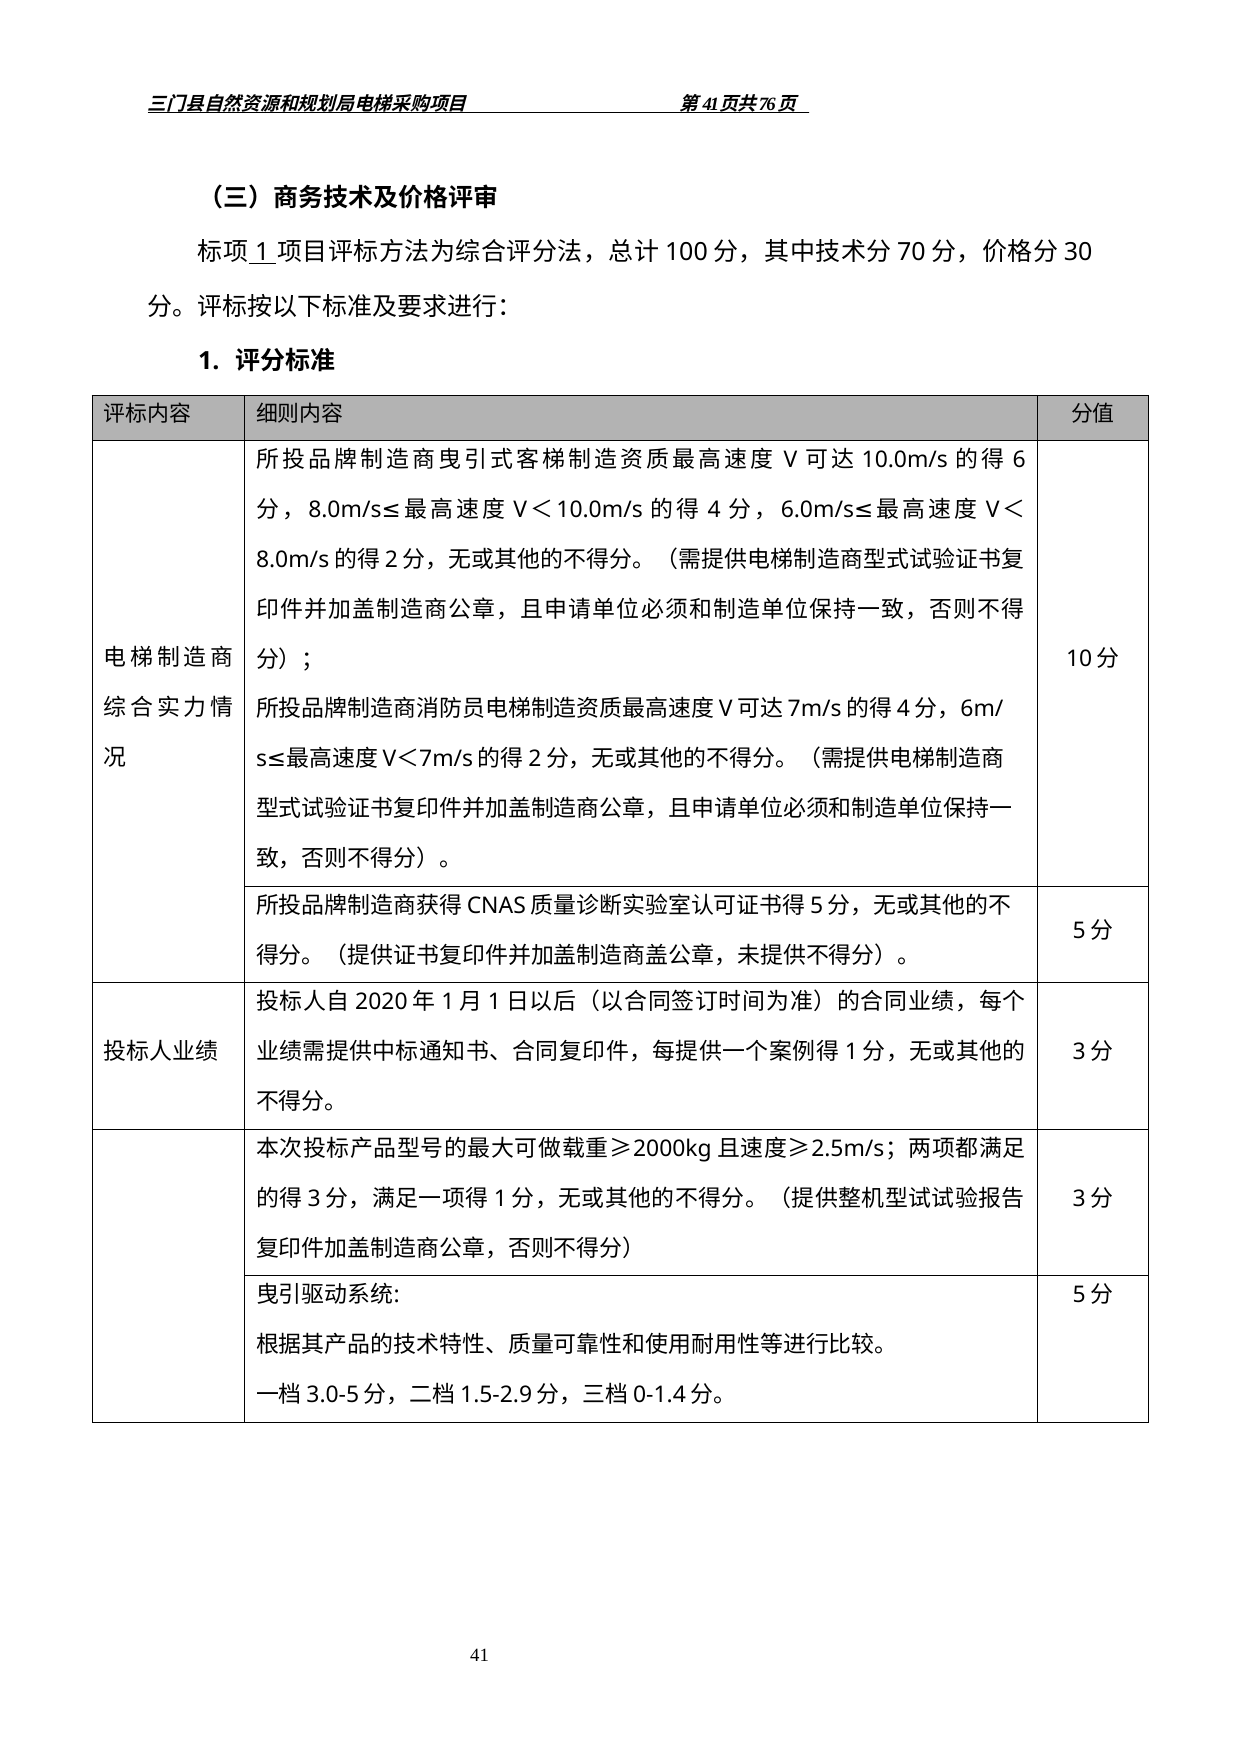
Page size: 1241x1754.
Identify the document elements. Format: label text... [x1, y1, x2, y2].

table_cell 5分 [1038, 887, 1148, 982]
table_header 分值 [1038, 396, 1148, 440]
table_cell 投标人业绩 [93, 983, 244, 1129]
table_cell 所投品牌制造商获得CNAS质量诊断实验室认可证书得5分，无或其他的不得分。（提供证书复印件并加盖制造商盖公章，未提供不得分）。 [245, 887, 1037, 982]
text （三）商务技术及价格评审 [148, 177, 1092, 213]
table_cell 3分 [1038, 983, 1148, 1129]
list 评分标准 [198, 340, 1092, 377]
table_header 评标内容 [93, 396, 244, 440]
table_cell 所投品牌制造商曳引式客梯制造资质最高速度V可达10.0m/s的得6分，8.0m/s≤最高速度V＜10.0m/s的得4分，6.0m/s≤最高速度V＜8.0m/s的得2分，无或其他的不得分。（需提供电梯制造商型式试验证书复印件并加盖制造商公章，且申请单位必须和制造单位保持一致，否则不得分）； 所投品牌制造商消防员电梯制造资质最高速度V可达7m/s的得4分，6m/s≤最高速度V＜7m/s的得2分，无或其他的不得分。（需提供电梯制造商型式试验证书复印件并加盖制造商公章，且申请单位必须和制造单位保持一致，否则不得分）。 [245, 441, 1037, 886]
table_cell 10分 [1038, 441, 1148, 886]
table_header 细则内容 [245, 396, 1037, 440]
table_cell 电梯制造商综合实力情况 [93, 441, 244, 982]
table_cell 投标人自2020年1月1日以后（以合同签订时间为准）的合同业绩，每个业绩需提供中标通知书、合同复印件，每提供一个案例得1分，无或其他的不得分。 [245, 983, 1037, 1129]
table_cell 本次投标产品型号的最大可做载重≥2000kg且速度≥2.5m/s；两项都满足的得3分，满足一项得1分，无或其他的不得分。（提供整机型试试验报告复印件加盖制造商公章，否则不得分） [245, 1130, 1037, 1275]
table_cell [93, 1130, 244, 1422]
table_cell 3分 [1038, 1130, 1148, 1275]
table_cell 曳引驱动系统: 根据其产品的技术特性、质量可靠性和使用耐用性等进行比较。 一档3.0-5分，二档1.5-2.9分，三档0-1.4分。 [245, 1276, 1037, 1422]
text 标项 1 项目评标方法为综合评分法，总计100分，其中技术分70分，价格分30分。评标按以下标准及要求进行： [148, 232, 1092, 322]
table_cell 5分 [1038, 1276, 1148, 1422]
